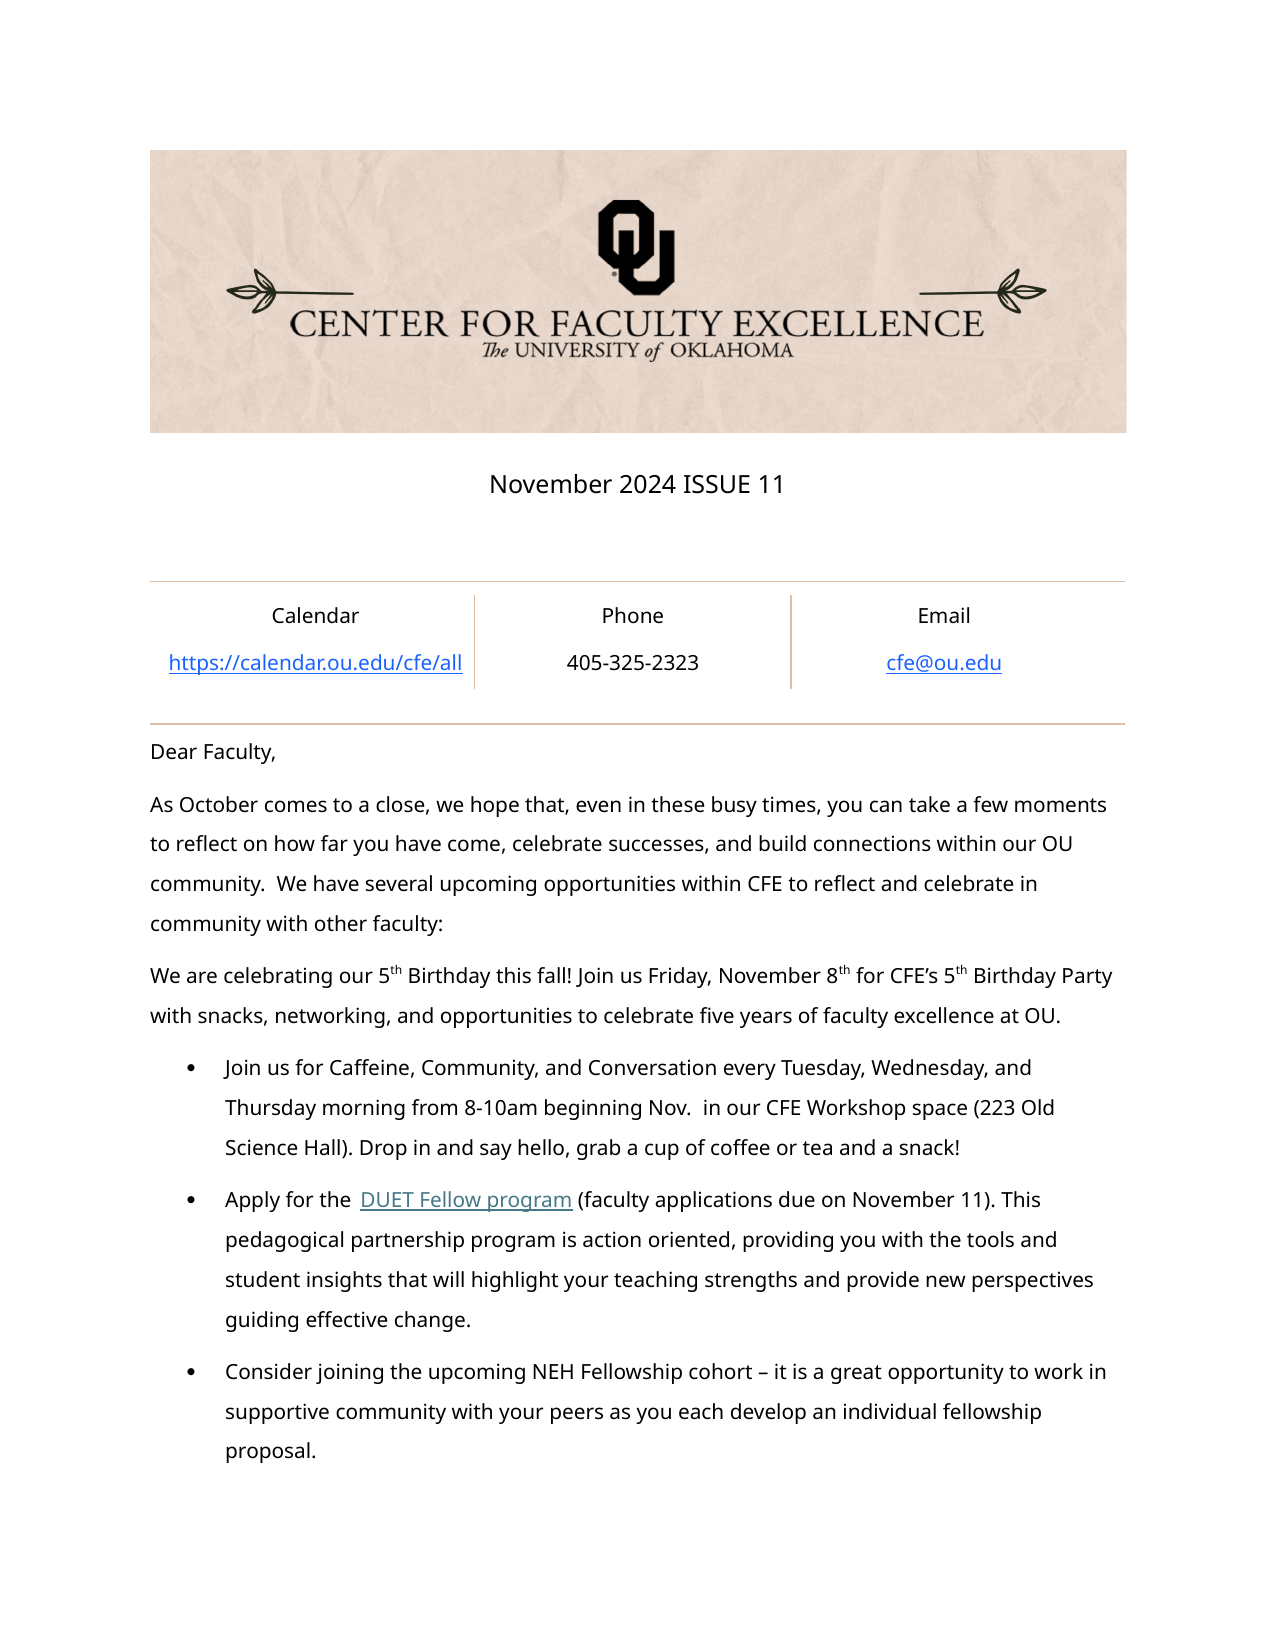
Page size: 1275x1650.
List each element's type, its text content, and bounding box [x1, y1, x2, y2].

table_cell 405-325-2323 [475, 642, 790, 689]
table_cell cfe@ou.edu [792, 642, 1097, 689]
table_header Calendar [156, 595, 474, 642]
text November 2024 ISSUE 11 [150, 466, 1125, 534]
text We are celebrating our 5th Birthday this fall! Join us Friday, November 8th for CFE’s 5th Birthday Party with snacks, networking, and opportunities to celebrate five years of faculty excellence at OU. [150, 961, 1125, 1030]
table_header Phone [475, 595, 790, 642]
list Apply for the DUET Fellow program (faculty applications due on November 11). This pedagogical partnership program is action oriented, providing you with the tools and student insights that will highlight your teaching strengths and provide new perspectives guiding effective change. [187, 1185, 1125, 1333]
text As October comes to a close, we hope that, even in these busy times, you can take a few moments to reflect on how far you have come, celebrate successes, and build connections within our OU community. We have several upcoming opportunities within CFE to reflect and celebrate in community with other faculty: [150, 790, 1125, 938]
table_cell https://calendar.ou.edu/cfe/all [156, 642, 474, 689]
text Dear Faculty, [150, 737, 1125, 766]
list Join us for Caffeine, Community, and Conversation every Tuesday, Wednesday, and Thursday morning from 8-10am beginning Nov. in our CFE Workshop space (223 Old Science Hall). Drop in and say hello, grab a cup of coffee or tea and a snack! [187, 1053, 1125, 1162]
table_header Email [792, 595, 1097, 642]
list Consider joining the upcoming NEH Fellowship cohort – it is a great opportunity to work in supportive community with your peers as you each develop an individual fellowship proposal. [187, 1357, 1125, 1465]
picture [150, 150, 1127, 433]
